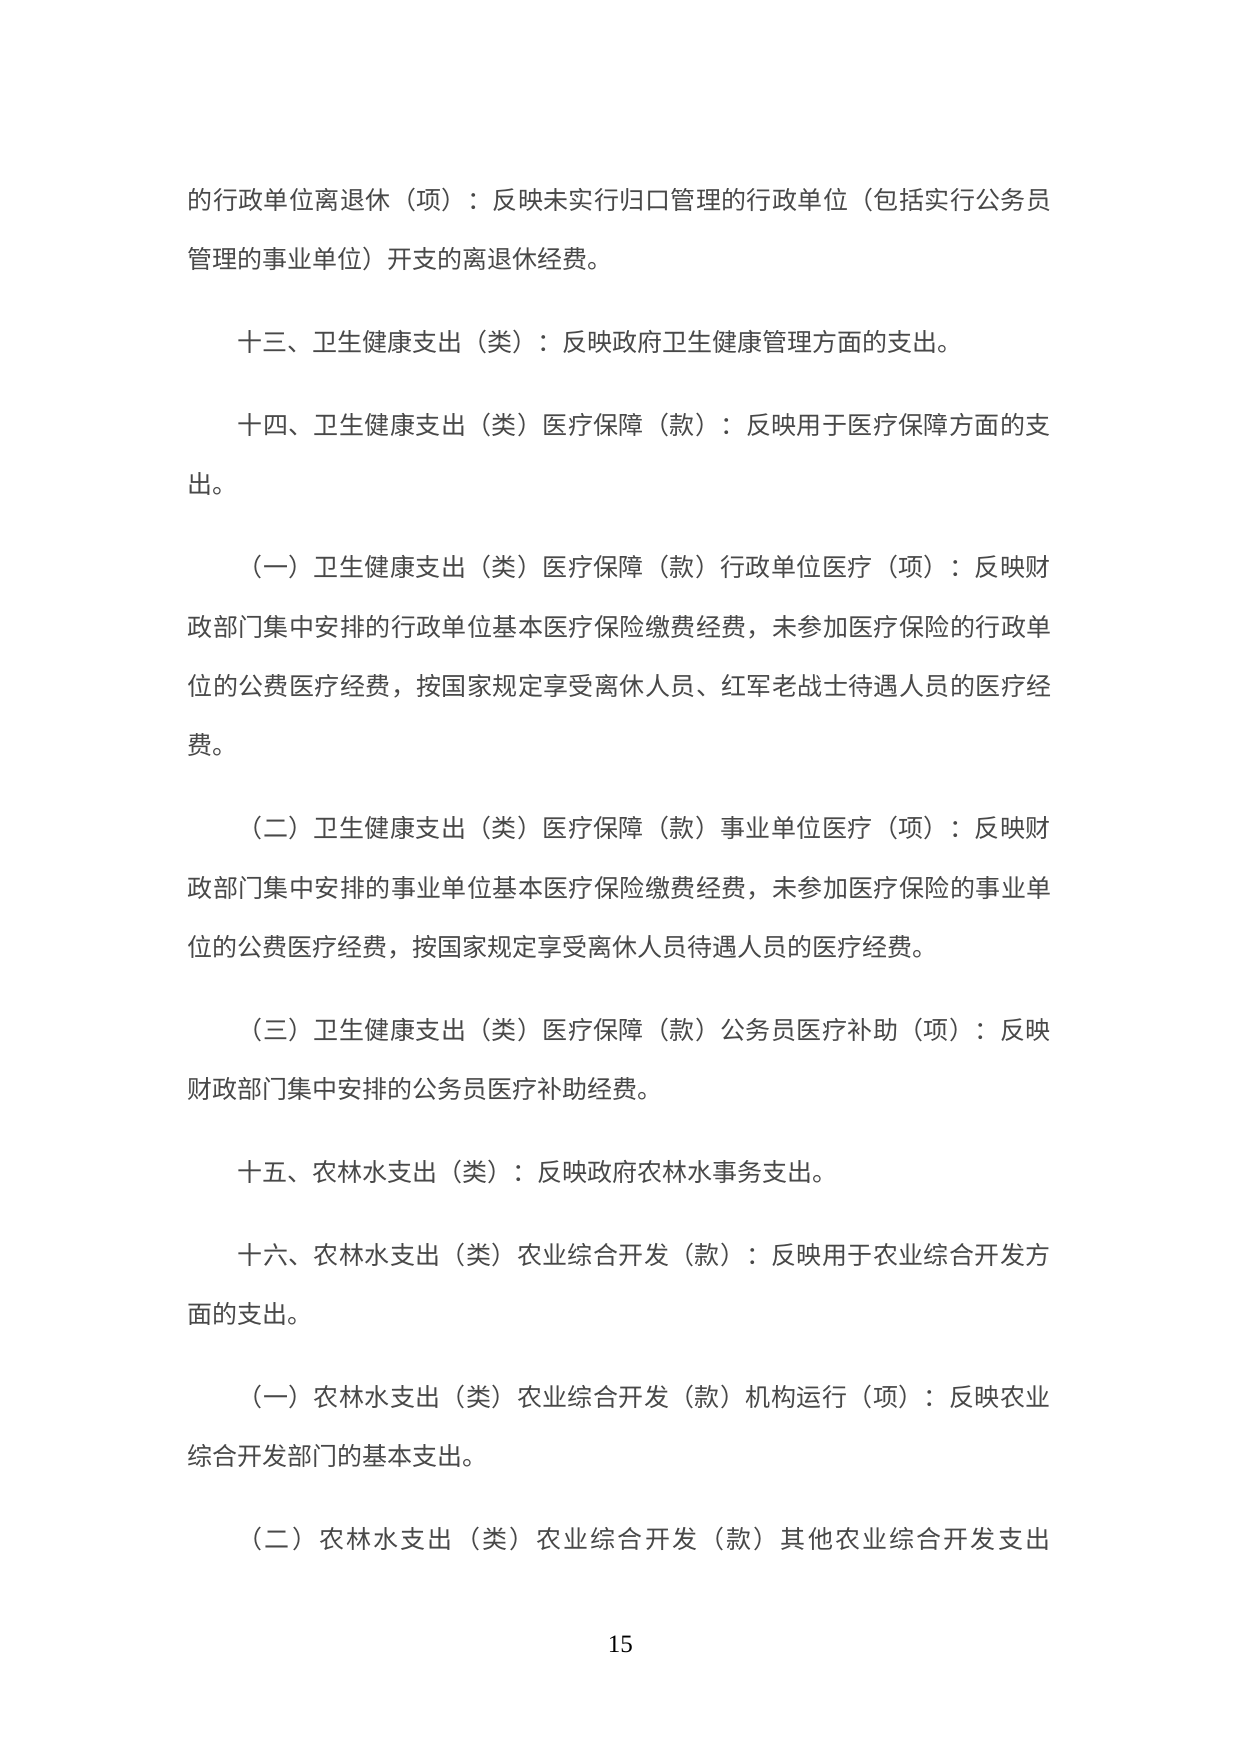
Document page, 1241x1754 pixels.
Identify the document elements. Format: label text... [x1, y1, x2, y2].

text 十五、农林水支出（类）：反映政府农林水事务支出。 [187, 1134, 1053, 1193]
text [187, 1501, 1053, 1560]
text （三）卫生健康支出（类）医疗保障（款）公务员医疗补助（项）：反映财政部门集中安排的公务员医疗补助经费。 [187, 992, 1053, 1110]
text （一）农林水支出（类）农业综合开发（款）机构运行（项）：反映农业综合开发部门的基本支出。 [187, 1359, 1053, 1478]
text （二）卫生健康支出（类）医疗保障（款）事业单位医疗（项）：反映财政部门集中安排的事业单位基本医疗保险缴费经费，未参加医疗保险的事业单位的公费医疗经费，按国家规定享受离休人员待遇人员的医疗经费。 [187, 790, 1053, 968]
text （一）卫生健康支出（类）医疗保障（款）行政单位医疗（项）：反映财政部门集中安排的行政单位基本医疗保险缴费经费，未参加医疗保险的行政单位的公费医疗经费，按国家规定享受离休人员、红军老战士待遇人员的医疗经费。 [187, 529, 1053, 767]
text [187, 162, 1053, 281]
text 十三、卫生健康支出（类）：反映政府卫生健康管理方面的支出。 [187, 304, 1053, 363]
text 十四、卫生健康支出（类）医疗保障（款）：反映用于医疗保障方面的支出。 [187, 387, 1053, 506]
text 十六、农林水支出（类）农业综合开发（款）：反映用于农业综合开发方面的支出。 [187, 1217, 1053, 1335]
